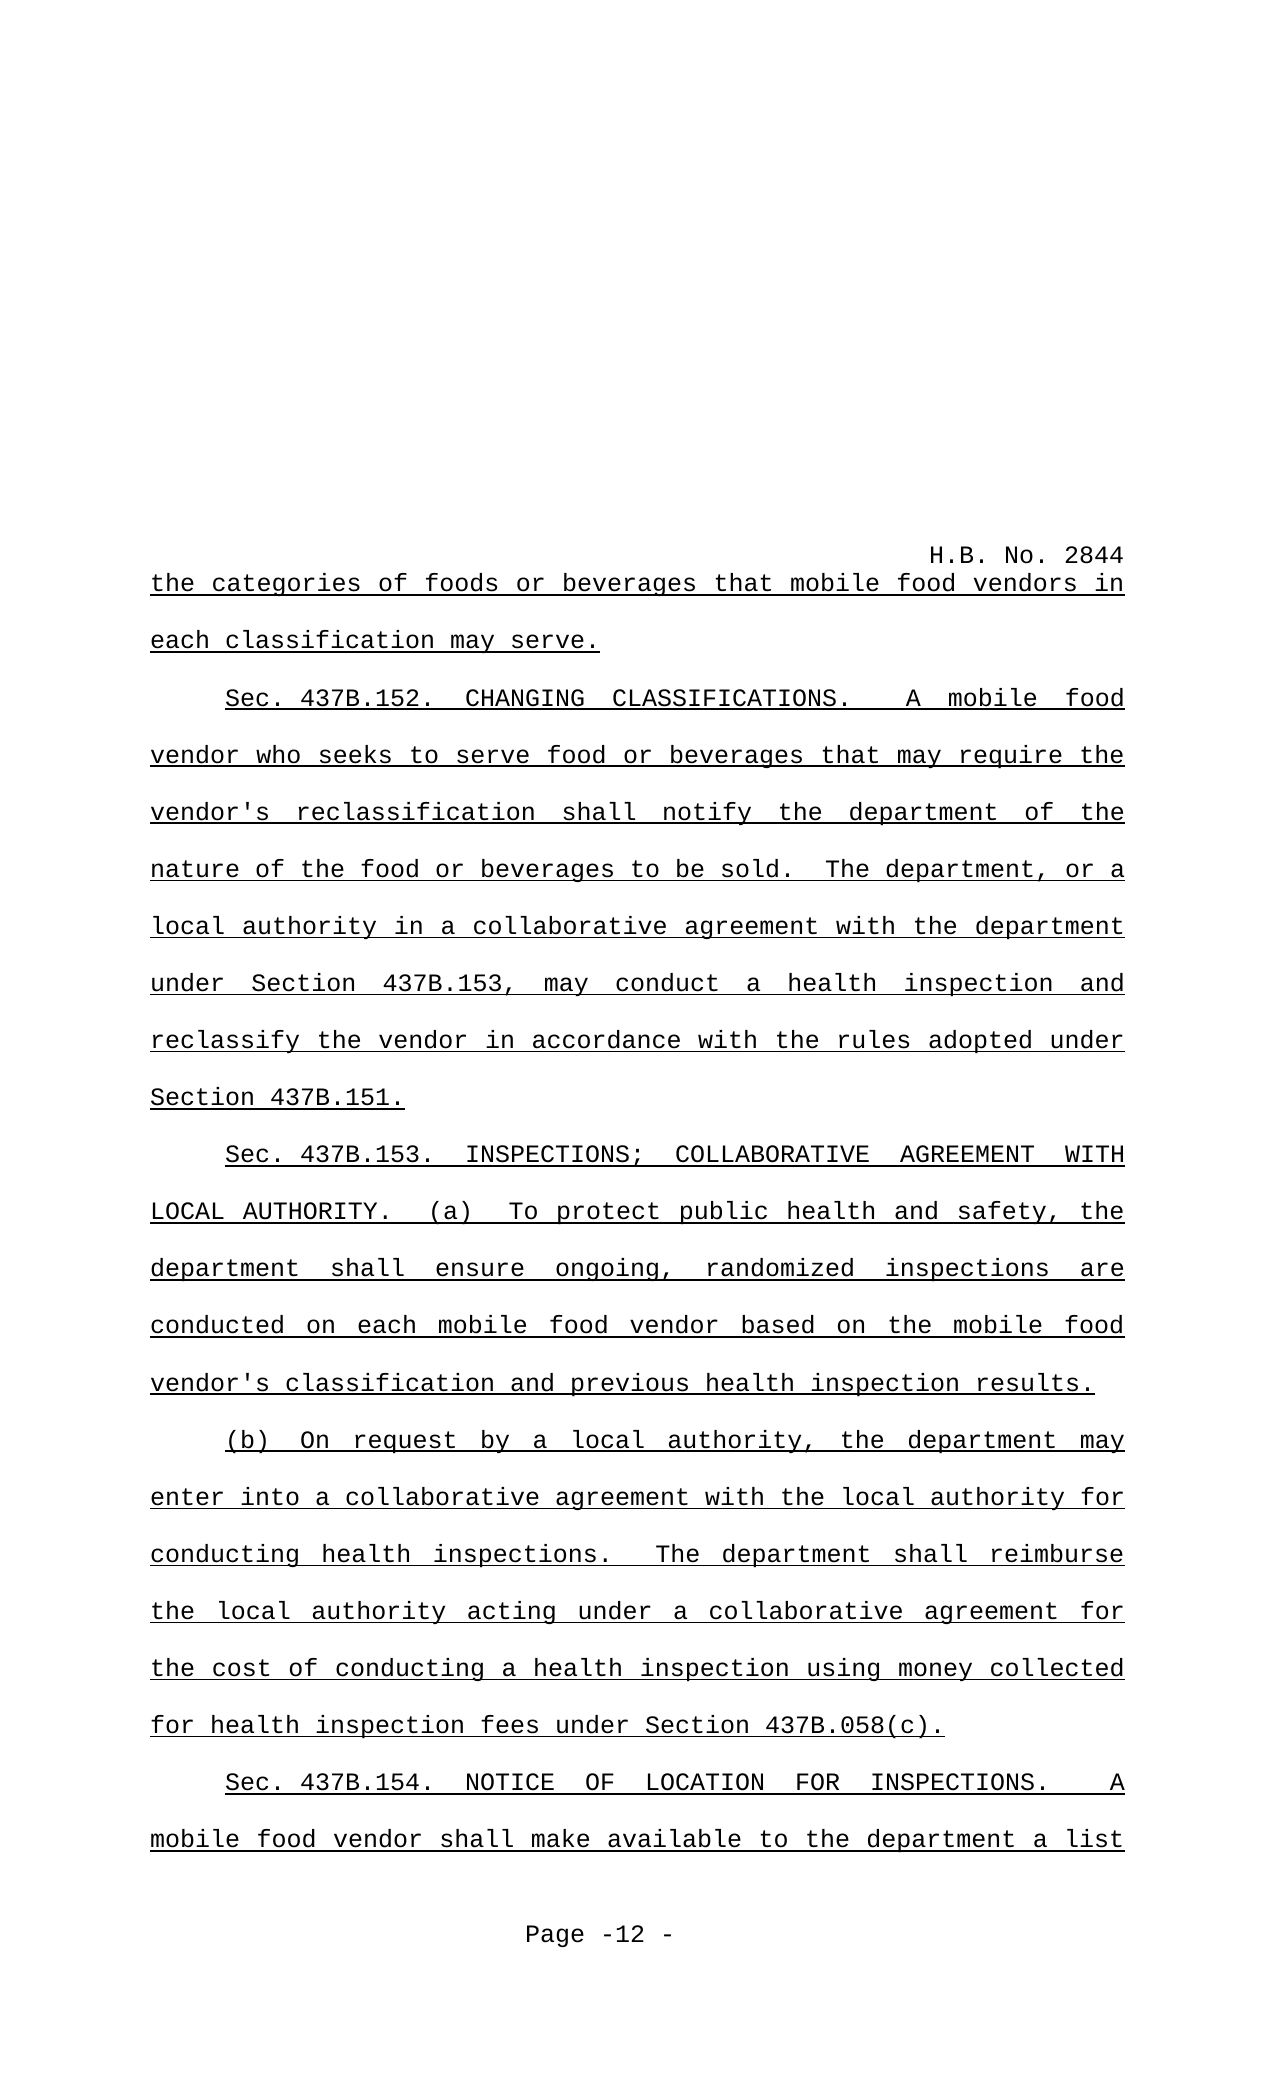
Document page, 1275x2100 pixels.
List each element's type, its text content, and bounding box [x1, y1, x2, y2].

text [150, 1769, 1125, 1850]
text (b) On request by a local authority, the department may enter into a collaborative agreement with the local authority for conducting health inspections. The department shall reimburse the local authority acting under a collaborative agreement for the cost of conducting a health inspection using money collected for health inspection fees under Section 437B.058(c). [150, 1623, 1125, 1679]
text Sec. 437B.153. INSPECTIONS; COLLABORATIVE AGREEMENT WITH LOCAL AUTHORITY. (a) To protect public health and safety, the department shall ensure ongoing, randomized inspections are conducted on each mobile food vendor based on the mobile food vendor's classification and previous health inspection results. [150, 1142, 1125, 1222]
text Sec. 437B.153. INSPECTIONS; COLLABORATIVE AGREEMENT WITH LOCAL AUTHORITY. (a) To protect public health and safety, the department shall ensure ongoing, randomized inspections are conducted on each mobile food vendor based on the mobile food vendor's classification and previous health inspection results. [150, 1281, 1125, 1336]
text (b) On request by a local authority, the department may enter into a collaborative agreement with the local authority for conducting health inspections. The department shall reimburse the local authority acting under a collaborative agreement for the cost of conducting a health inspection using money collected for health inspection fees under Section 437B.058(c). [150, 1427, 1125, 1508]
text Sec. 437B.152. CHANGING CLASSIFICATIONS. A mobile food vendor who seeks to serve food or beverages that may require the vendor's reclassification shall notify the department of the nature of the food or beverages to be sold. The department, or a local authority in a collaborative agreement with the department under Section 437B.153, may conduct a health inspection and reclassify the vendor in accordance with the rules adopted under Section 437B.151. [150, 938, 1125, 994]
text Sec. 437B.152. CHANGING CLASSIFICATIONS. A mobile food vendor who seeks to serve food or beverages that may require the vendor's reclassification shall notify the department of the nature of the food or beverages to be sold. The department, or a local authority in a collaborative agreement with the department under Section 437B.153, may conduct a health inspection and reclassify the vendor in accordance with the rules adopted under Section 437B.151. [150, 1052, 1125, 1113]
text Sec. 437B.153. INSPECTIONS; COLLABORATIVE AGREEMENT WITH LOCAL AUTHORITY. (a) To protect public health and safety, the department shall ensure ongoing, randomized inspections are conducted on each mobile food vendor based on the mobile food vendor's classification and previous health inspection results. [150, 1338, 1125, 1398]
text (b) On request by a local authority, the department may enter into a collaborative agreement with the local authority for conducting health inspections. The department shall reimburse the local authority acting under a collaborative agreement for the cost of conducting a health inspection using money collected for health inspection fees under Section 437B.058(c). [150, 1566, 1125, 1622]
text Sec. 437B.152. CHANGING CLASSIFICATIONS. A mobile food vendor who seeks to serve food or beverages that may require the vendor's reclassification shall notify the department of the nature of the food or beverages to be sold. The department, or a local authority in a collaborative agreement with the department under Section 437B.153, may conduct a health inspection and reclassify the vendor in accordance with the rules adopted under Section 437B.151. [150, 881, 1125, 937]
text Sec. 437B.152. CHANGING CLASSIFICATIONS. A mobile food vendor who seeks to serve food or beverages that may require the vendor's reclassification shall notify the department of the nature of the food or beverages to be sold. The department, or a local authority in a collaborative agreement with the department under Section 437B.153, may conduct a health inspection and reclassify the vendor in accordance with the rules adopted under Section 437B.151. [150, 995, 1125, 1051]
text (b) On request by a local authority, the department may enter into a collaborative agreement with the local authority for conducting health inspections. The department shall reimburse the local authority acting under a collaborative agreement for the cost of conducting a health inspection using money collected for health inspection fees under Section 437B.058(c). [150, 1509, 1125, 1565]
text Sec. 437B.152. CHANGING CLASSIFICATIONS. A mobile food vendor who seeks to serve food or beverages that may require the vendor's reclassification shall notify the department of the nature of the food or beverages to be sold. The department, or a local authority in a collaborative agreement with the department under Section 437B.153, may conduct a health inspection and reclassify the vendor in accordance with the rules adopted under Section 437B.151. [150, 824, 1125, 880]
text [150, 571, 1125, 594]
text Sec. 437B.152. CHANGING CLASSIFICATIONS. A mobile food vendor who seeks to serve food or beverages that may require the vendor's reclassification shall notify the department of the nature of the food or beverages to be sold. The department, or a local authority in a collaborative agreement with the department under Section 437B.153, may conduct a health inspection and reclassify the vendor in accordance with the rules adopted under Section 437B.151. [150, 767, 1125, 822]
text Sec. 437B.153. INSPECTIONS; COLLABORATIVE AGREEMENT WITH LOCAL AUTHORITY. (a) To protect public health and safety, the department shall ensure ongoing, randomized inspections are conducted on each mobile food vendor based on the mobile food vendor's classification and previous health inspection results. [150, 1224, 1125, 1279]
text Sec. 437B.152. CHANGING CLASSIFICATIONS. A mobile food vendor who seeks to serve food or beverages that may require the vendor's reclassification shall notify the department of the nature of the food or beverages to be sold. The department, or a local authority in a collaborative agreement with the department under Section 437B.153, may conduct a health inspection and reclassify the vendor in accordance with the rules adopted under Section 437B.151. [150, 685, 1125, 765]
text (b) On request by a local authority, the department may enter into a collaborative agreement with the local authority for conducting health inspections. The department shall reimburse the local authority acting under a collaborative agreement for the cost of conducting a health inspection using money collected for health inspection fees under Section 437B.058(c). [150, 1680, 1125, 1741]
